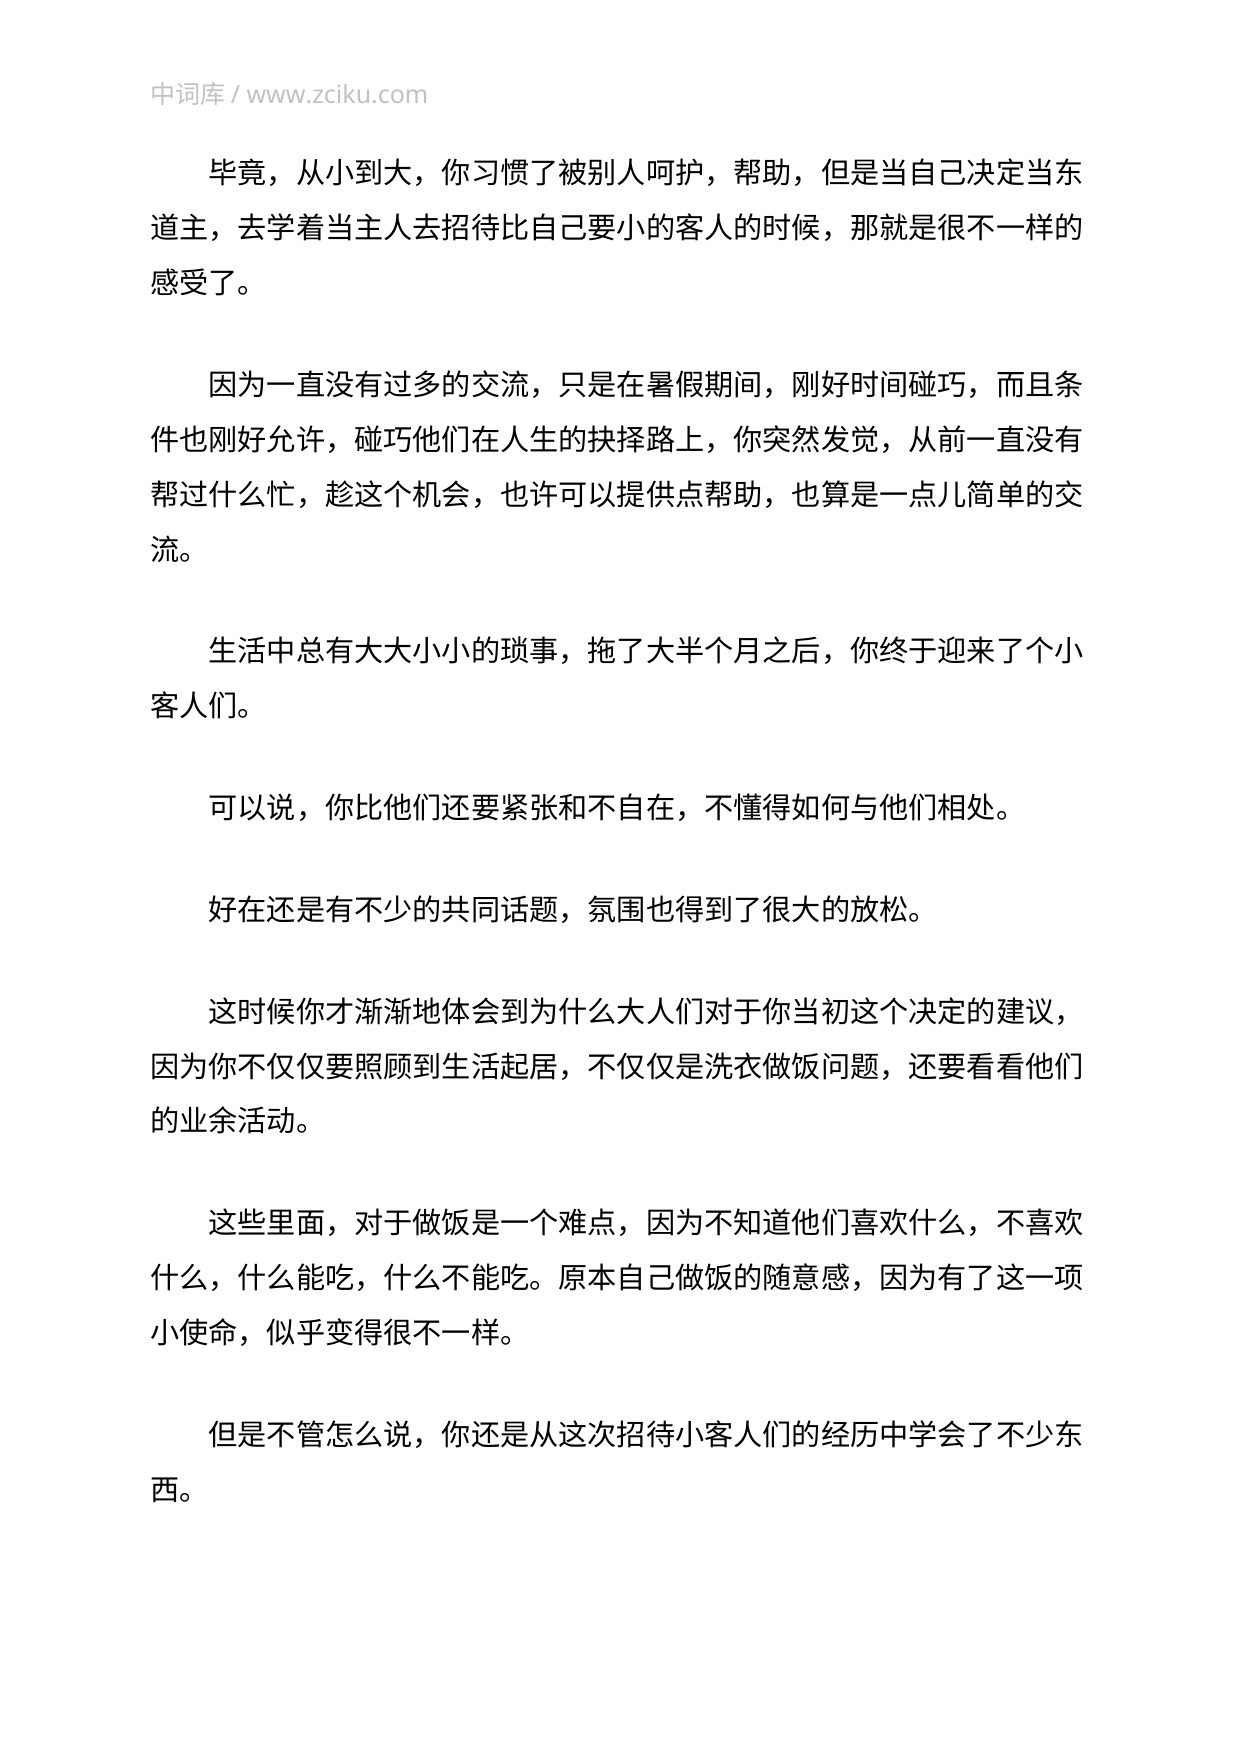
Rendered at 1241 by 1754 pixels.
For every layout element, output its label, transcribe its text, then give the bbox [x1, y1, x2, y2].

text 这时候你才渐渐地体会到为什么大人们对于你当初这个决定的建议，因为你不仅仅要照顾到生活起居，不仅仅是洗衣做饭问题，还要看看他们的业余活动。 [150, 988, 1090, 1140]
text 好在还是有不少的共同话题，氛围也得到了很大的放松。 [150, 886, 1090, 929]
text 可以说，你比他们还要紧张和不自在，不懂得如何与他们相处。 [150, 785, 1090, 827]
text 但是不管怎么说，你还是从这次招待小客人们的经历中学会了不少东西。 [150, 1411, 1090, 1508]
text 因为一直没有过多的交流，只是在暑假期间，刚好时间碰巧，而且条件也刚好允许，碰巧他们在人生的抉择路上，你突然发觉，从前一直没有帮过什么忙，趁这个机会，也许可以提供点帮助，也算是一点儿简单的交流。 [150, 362, 1090, 568]
text 这些里面，对于做饭是一个难点，因为不知道他们喜欢什么，不喜欢什么，什么能吃，什么不能吃。原本自己做饭的随意感，因为有了这一项小使命，似乎变得很不一样。 [150, 1200, 1090, 1352]
text 毕竟，从小到大，你习惯了被别人呵护，帮助，但是当自己决定当东道主，去学着当主人去招待比自己要小的客人的时候，那就是很不一样的感受了。 [150, 150, 1090, 302]
text 生活中总有大大小小的琐事，拖了大半个月之后，你终于迎来了个小客人们。 [150, 628, 1090, 725]
